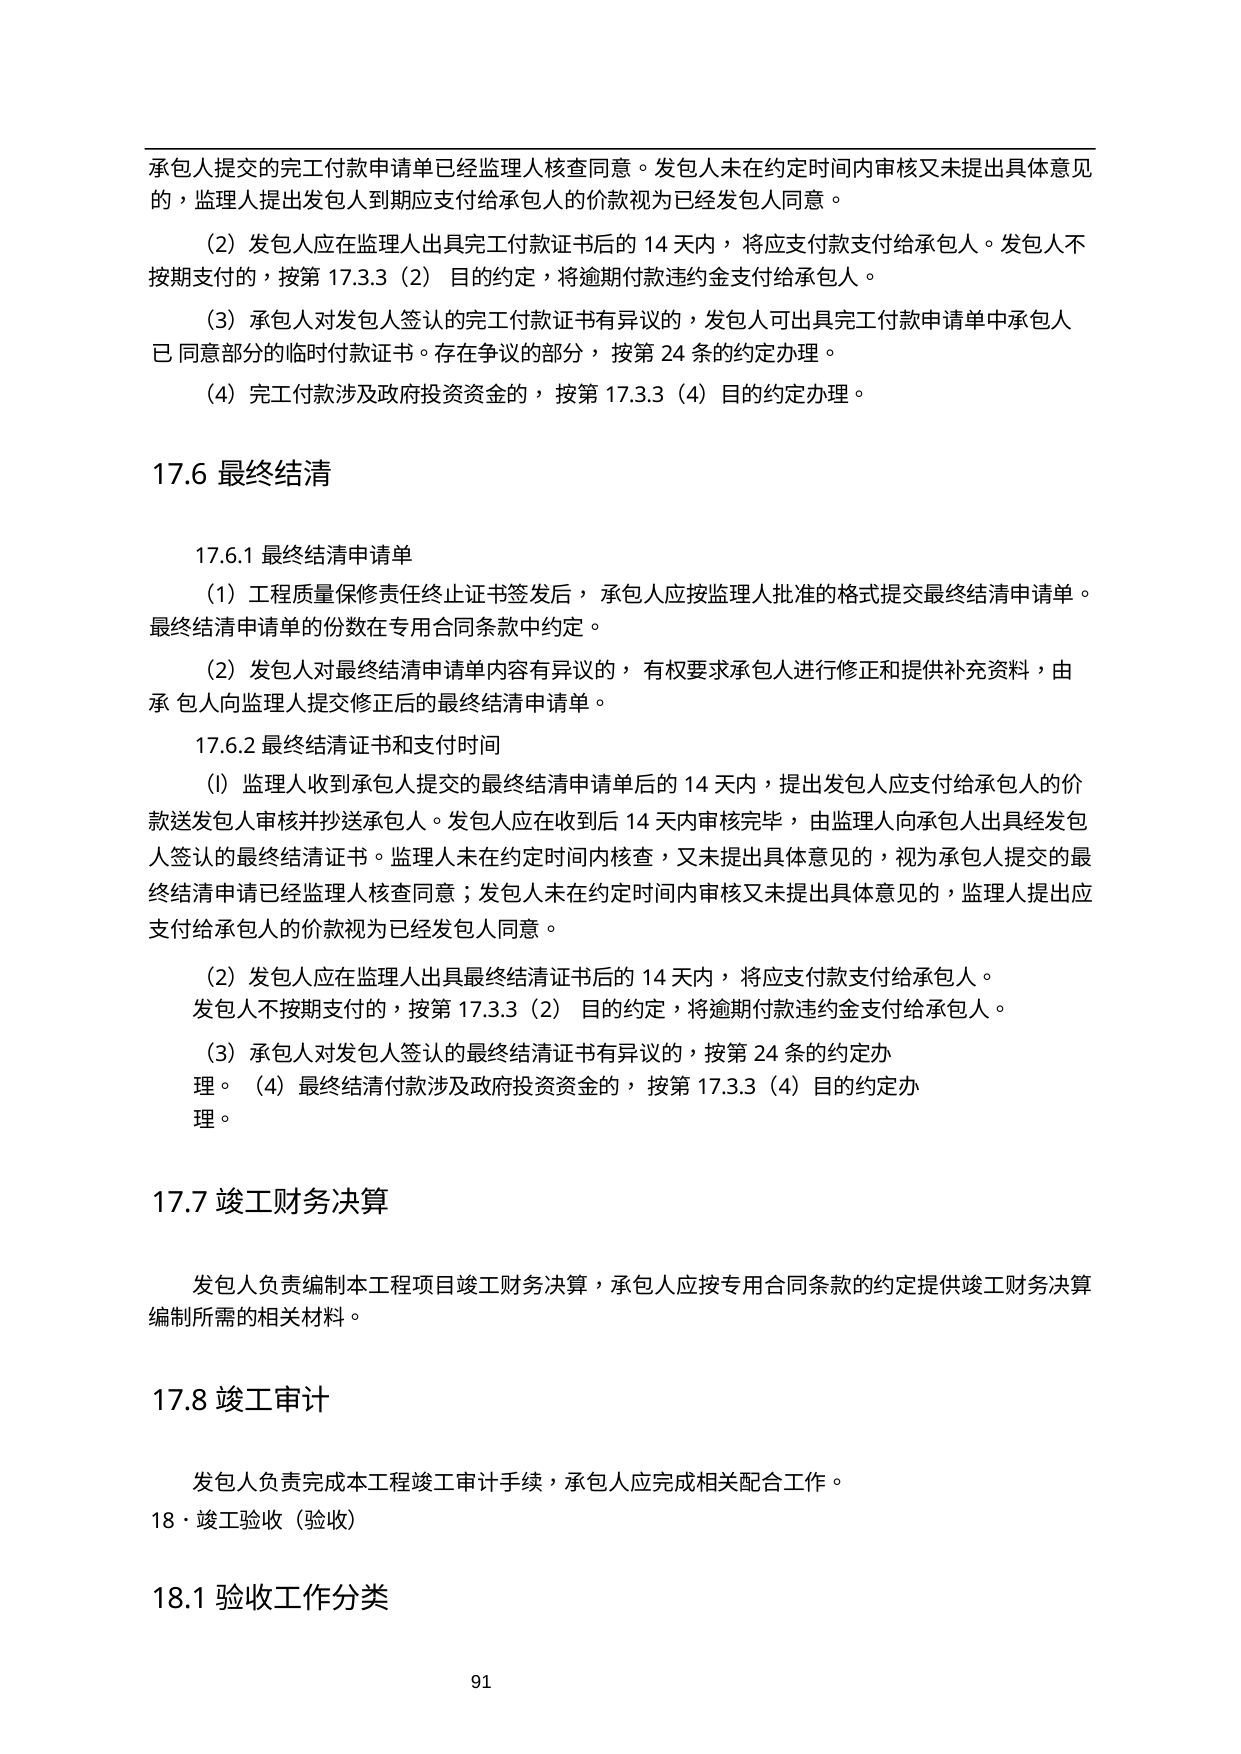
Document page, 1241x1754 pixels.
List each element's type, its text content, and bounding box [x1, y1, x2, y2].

text （2）发包人对最终结清申请单内容有异议的， 有权要求承包人进行修正和提供补充资料，由承 包人向监理人提交修正后的最终结清申请单。 [149, 655, 1092, 718]
text （2）发包人应在监理人出具最终结清证书后的 14 天内， 将应支付款支付给承包人。 发包人不按期支付的，按第 17.3.3（2） 目的约定，将逾期付款违约金支付给承包人。 [193, 962, 1015, 1024]
text （4）完工付款涉及政府投资资金的， 按第 17.3.3（4）目的约定办理。 [193, 381, 1097, 408]
text （2）发包人应在监理人出具完工付款证书后的 14 天内， 将应支付款支付给承包人。发包人不 按期支付的，按第 17.3.3（2） 目的约定，将逾期付款违约金支付给承包人。 [149, 229, 1093, 291]
text 17.7 竣工财务决算 [151, 1183, 1097, 1219]
text 18.1 验收工作分类 [151, 1580, 1097, 1616]
text （1）工程质量保修责任终止证书签发后， 承包人应按监理人批准的格式提交最终结清申请单。 最终结清申请单的份数在专用合同条款中约定。 [149, 579, 1097, 642]
text 18．竣工验收（验收） [150, 1506, 1097, 1534]
text 承包人提交的完工付款申请单已经监理人核查同意。发包人未在约定时间内审核又未提出具体意见 的，监理人提出发包人到期应支付给承包人的价款视为已经发包人同意。 [149, 153, 1093, 215]
text 17.8 竣工审计 [151, 1382, 1097, 1418]
text 发包人负责完成本工程竣工审计手续，承包人应完成相关配合工作。 [193, 1468, 1097, 1495]
text （l）监理人收到承包人提交的最终结清申请单后的 14 天内，提出发包人应支付给承包人的价 款送发包人审核并抄送承包人。发包人应在收到后 14 天内审核完毕， 由监理人向承包人出具经发包 人签认的最终结清证书。监理人未在约定时间内核查，又未提出具体意见的，视为承包人提交的最 终结清申请已经监理人核查同意；发包人未在约定时间内审核又未提出具体意见的，监理人提出应 支付给承包人的价款视为已经发包人同意。 [149, 769, 1093, 944]
text 发包人负责编制本工程项目竣工财务决算，承包人应按专用合同条款的约定提供竣工财务决算 编制所需的相关材料。 [149, 1269, 1093, 1332]
text 17.6.1 最终结清申请单 [194, 541, 1097, 569]
text （3）承包人对发包人签认的完工付款证书有异议的，发包人可出具完工付款申请单中承包人已 同意部分的临时付款证书。存在争议的部分， 按第 24 条的约定办理。 [151, 305, 1092, 367]
text 17.6.2 最终结清证书和支付时间 [194, 731, 1097, 758]
text （3）承包人对发包人签认的最终结清证书有异议的，按第 24 条的约定办理。 （4）最终结清付款涉及政府投资资金的， 按第 17.3.3（4）目的约定办理。 [193, 1038, 932, 1133]
text 17.6 最终结清 [151, 455, 1097, 492]
